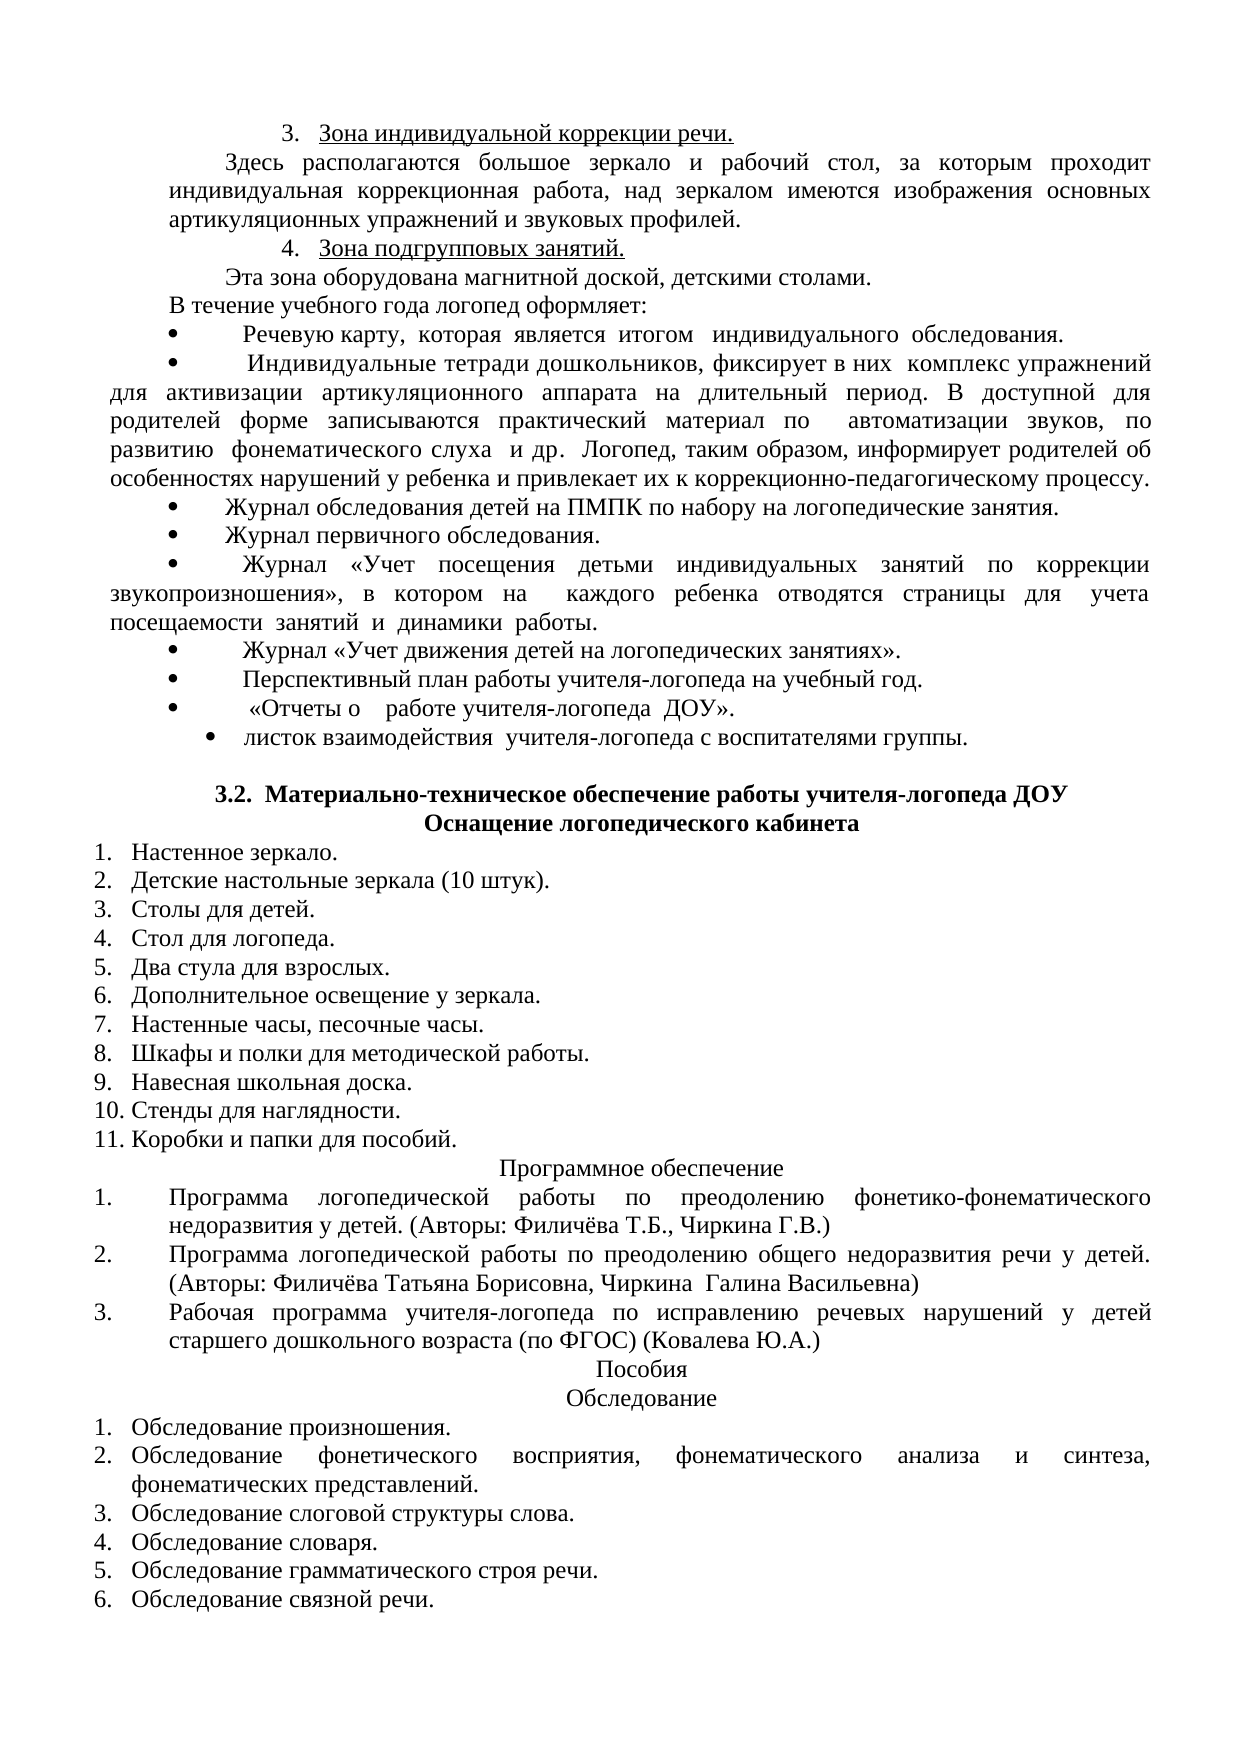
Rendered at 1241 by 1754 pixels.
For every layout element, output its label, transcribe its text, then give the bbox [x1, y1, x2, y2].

list листок взаимодействия учителя-логопеда с воспитателями группы. [206, 722, 1152, 751]
list Программа логопедической работы по преодолению фонетико-фонематического недоразвития у детей. (Авторы: Филичёва Т.Б., Чиркина Г.В.) [94, 1182, 1152, 1239]
list «Отчеты о работе учителя-логопеда ДОУ». [110, 693, 1152, 722]
list Индивидуальные тетради дошкольников, фиксирует в них комплекс упражнений для активизации артикуляционного аппарата на длительный период. В доступной для родителей форме записываются практический материал по автоматизации звуков, по развитию фонематического слуха и др. Логопед, таким образом, информирует родителей об особенностях нарушений у ребенка и привлекает их к коррекционно-педагогическому процессу. [110, 348, 1152, 492]
list Настенное зеркало. [94, 837, 1152, 866]
list Обследование слоговой структуры слова. [94, 1498, 1152, 1527]
list Программа логопедической работы по преодолению общего недоразвития речи у детей. (Авторы: Филичёва Татьяна Борисовна, Чиркина Галина Васильевна) [94, 1239, 1152, 1297]
list Зона индивидуальной коррекции речи. [281, 118, 1152, 147]
text Программное обеспечение [131, 1153, 1152, 1182]
list Обследование фонетического восприятия, фонематического анализа и синтеза, фонематических представлений. [94, 1441, 1152, 1498]
list Детские настольные зеркала (10 штук). [94, 866, 1152, 894]
text Эта зона оборудована магнитной доской, детскими столами. [169, 262, 1152, 291]
list Перспективный план работы учителя-логопеда на учебный год. [110, 664, 1152, 693]
list Рабочая программа учителя-логопеда по исправлению речевых нарушений у детей старшего дошкольного возраста (по ФГОС) (Ковалева Ю.А.) [94, 1297, 1152, 1354]
text В течение учебного года логопед оформляет: [110, 291, 1152, 319]
list Журнал «Учет посещения детьми индивидуальных занятий по коррекции звукопроизношения», в котором на каждого ребенка отводятся страницы для учета посещаемости занятий и динамики работы. [110, 549, 1152, 636]
text 3.2. Материально-техническое обеспечение работы учителя-логопеда ДОУ [131, 779, 1152, 808]
list Два стула для взрослых. [94, 952, 1152, 981]
list Шкафы и полки для методической работы. [94, 1038, 1152, 1067]
list Коробки и папки для пособий. [94, 1124, 1152, 1153]
list Зона подгрупповых занятий. [281, 233, 1152, 262]
list Обследование словаря. [94, 1527, 1152, 1556]
list Речевую карту, которая является итогом индивидуального обследования. [110, 319, 1152, 348]
text Здесь располагаются большое зеркало и рабочий стол, за которым проходит индивидуальная коррекционная работа, над зеркалом имеются изображения основных артикуляционных упражнений и звуковых профилей. [169, 147, 1152, 233]
list Навесная школьная доска. [94, 1067, 1152, 1096]
list Настенные часы, песочные часы. [94, 1009, 1152, 1038]
list Обследование связной речи. [94, 1584, 1152, 1613]
list Журнал первичного обследования. [110, 521, 1152, 549]
list Стенды для наглядности. [94, 1096, 1152, 1124]
list Журнал обследования детей на ПМПК по набору на логопедические занятия. [110, 492, 1152, 521]
list Журнал «Учет движения детей на логопедических занятиях». [110, 636, 1152, 664]
list Обследование произношения. [94, 1412, 1152, 1441]
list Стол для логопеда. [94, 923, 1152, 952]
text Пособия [131, 1354, 1152, 1383]
list Обследование грамматического строя речи. [94, 1556, 1152, 1584]
list Столы для детей. [94, 894, 1152, 923]
text Оснащение логопедического кабинета [131, 808, 1152, 837]
text Обследование [131, 1383, 1152, 1412]
list Дополнительное освещение у зеркала. [94, 981, 1152, 1009]
